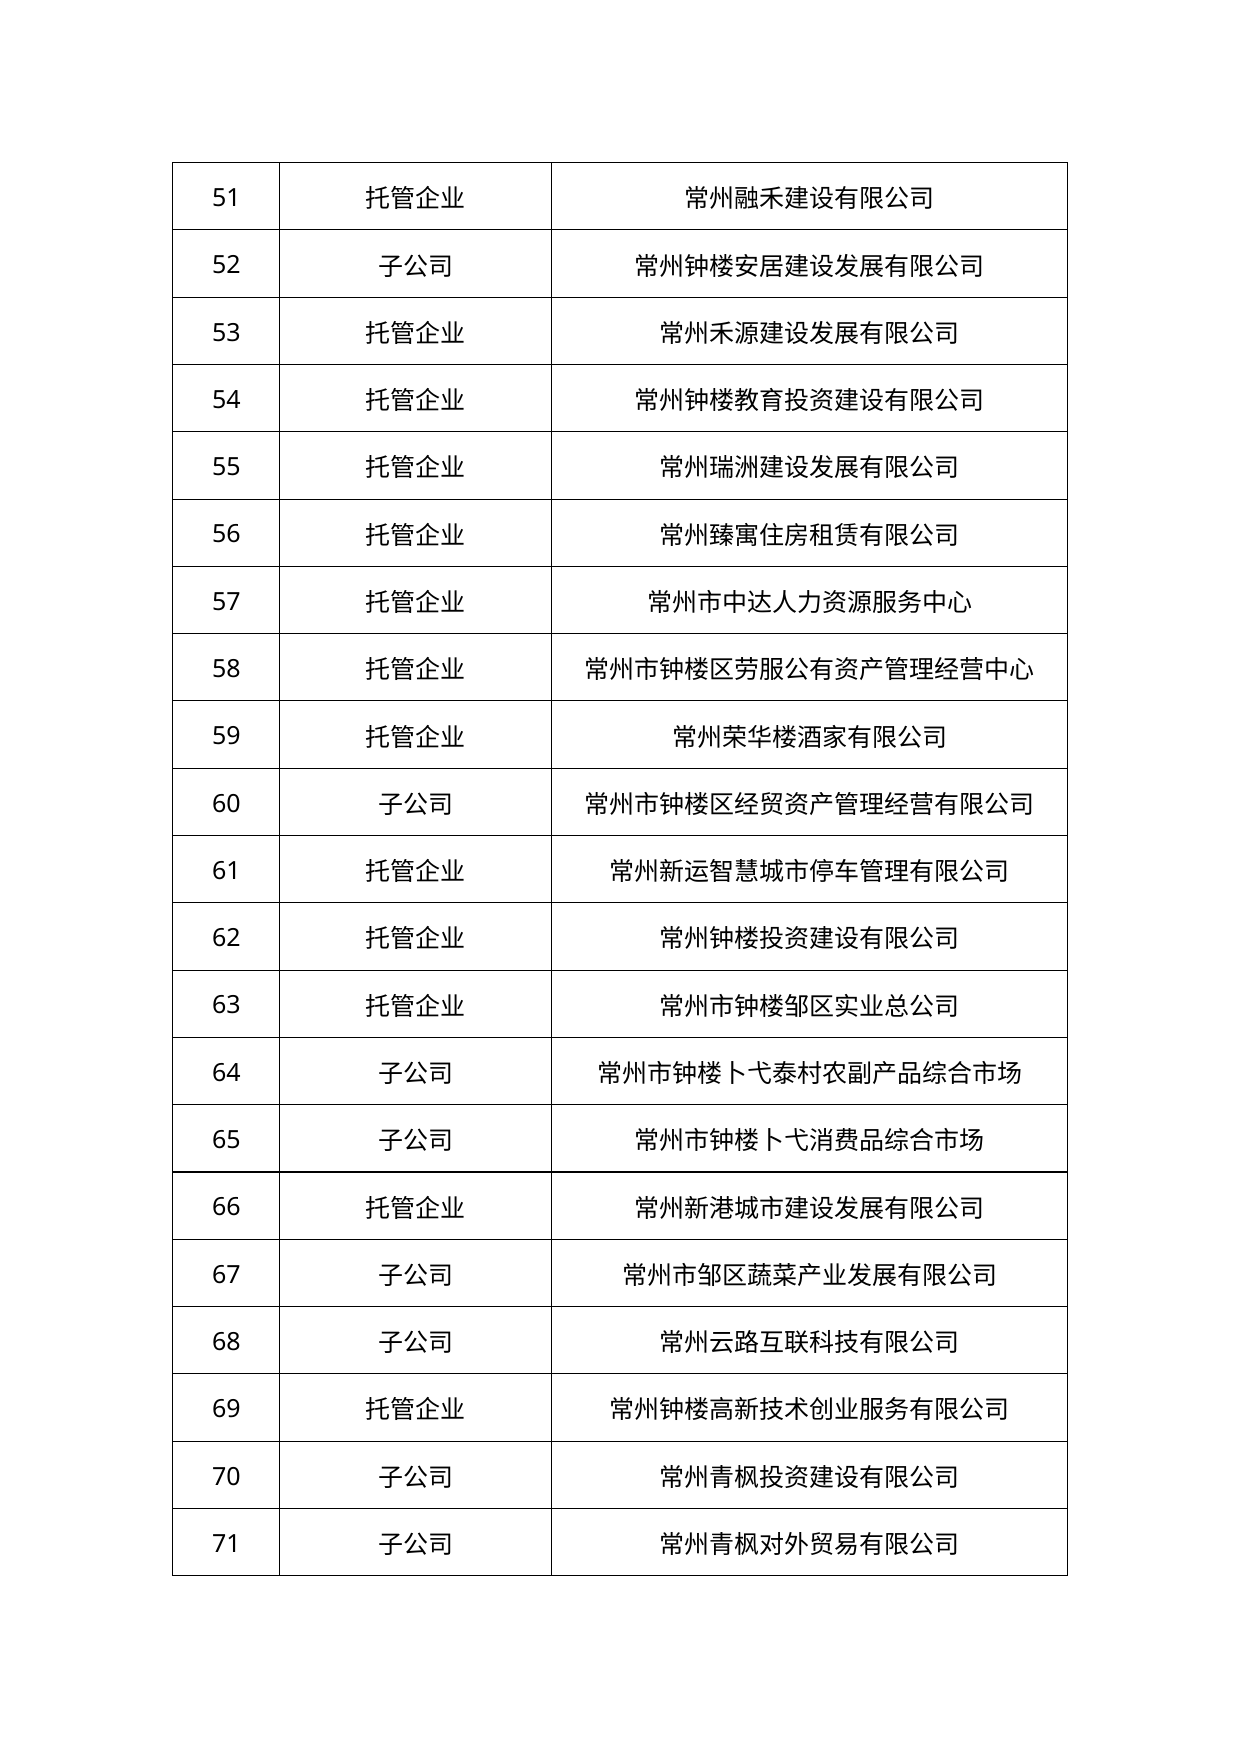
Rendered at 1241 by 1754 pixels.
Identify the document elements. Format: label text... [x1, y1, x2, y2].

table_cell 托管企业 [280, 971, 551, 1037]
table_cell 60 [173, 769, 279, 835]
table_cell 托管企业 [280, 1173, 551, 1239]
table_cell 托管企业 [280, 1374, 551, 1441]
table_cell 66 [173, 1173, 279, 1239]
table_cell 常州荣华楼酒家有限公司 [552, 701, 1067, 768]
table_cell 托管企业 [280, 365, 551, 431]
table_cell 常州钟楼高新技术创业服务有限公司 [552, 1374, 1067, 1441]
table_cell 61 [173, 836, 279, 902]
table_cell 常州市中达人力资源服务中心 [552, 567, 1067, 633]
table_cell 64 [173, 1038, 279, 1104]
table_cell 常州臻寓住房租赁有限公司 [552, 500, 1067, 566]
table_cell 子公司 [280, 1038, 551, 1104]
table_cell 子公司 [280, 230, 551, 297]
table_cell 托管企业 [280, 567, 551, 633]
table_cell 69 [173, 1374, 279, 1441]
table_cell 托管企业 [280, 432, 551, 498]
table_cell 子公司 [280, 1509, 551, 1575]
table_cell 子公司 [280, 1240, 551, 1306]
table_cell 常州新港城市建设发展有限公司 [552, 1173, 1067, 1239]
table_cell 62 [173, 903, 279, 969]
table_cell 托管企业 [280, 634, 551, 700]
table_cell 常州云路互联科技有限公司 [552, 1307, 1067, 1373]
table_cell 托管企业 [280, 701, 551, 768]
table_cell 54 [173, 365, 279, 431]
table_cell 常州市钟楼区经贸资产管理经营有限公司 [552, 769, 1067, 835]
table_cell 常州钟楼安居建设发展有限公司 [552, 230, 1067, 297]
table_cell 57 [173, 567, 279, 633]
table_cell 托管企业 [280, 163, 551, 229]
table_cell 68 [173, 1307, 279, 1373]
table_cell 常州市钟楼卜弋泰村农副产品综合市场 [552, 1038, 1067, 1104]
table_cell 常州禾源建设发展有限公司 [552, 298, 1067, 364]
table_cell 58 [173, 634, 279, 700]
table_cell 子公司 [280, 1442, 551, 1508]
table_cell 子公司 [280, 769, 551, 835]
table_cell 常州市钟楼卜弋消费品综合市场 [552, 1105, 1067, 1171]
table_cell 67 [173, 1240, 279, 1306]
table_cell 55 [173, 432, 279, 498]
table_cell 71 [173, 1509, 279, 1575]
table_cell 常州新运智慧城市停车管理有限公司 [552, 836, 1067, 902]
table_cell 63 [173, 971, 279, 1037]
table_cell 常州瑞洲建设发展有限公司 [552, 432, 1067, 498]
table_cell 常州融禾建设有限公司 [552, 163, 1067, 229]
table_cell 51 [173, 163, 279, 229]
table_cell 子公司 [280, 1105, 551, 1171]
table_cell 65 [173, 1105, 279, 1171]
table_cell 70 [173, 1442, 279, 1508]
table_cell 52 [173, 230, 279, 297]
table_cell 常州青枫对外贸易有限公司 [552, 1509, 1067, 1575]
table_cell 53 [173, 298, 279, 364]
table_cell 59 [173, 701, 279, 768]
table_cell 托管企业 [280, 903, 551, 969]
table_cell 托管企业 [280, 500, 551, 566]
table_cell 56 [173, 500, 279, 566]
table_cell 常州钟楼投资建设有限公司 [552, 903, 1067, 969]
table_cell 常州青枫投资建设有限公司 [552, 1442, 1067, 1508]
table_cell 常州市钟楼邹区实业总公司 [552, 971, 1067, 1037]
table_cell 托管企业 [280, 298, 551, 364]
table_cell 常州钟楼教育投资建设有限公司 [552, 365, 1067, 431]
table_cell 常州市邹区蔬菜产业发展有限公司 [552, 1240, 1067, 1306]
table_cell 托管企业 [280, 836, 551, 902]
table_cell 子公司 [280, 1307, 551, 1373]
table_cell 常州市钟楼区劳服公有资产管理经营中心 [552, 634, 1067, 700]
